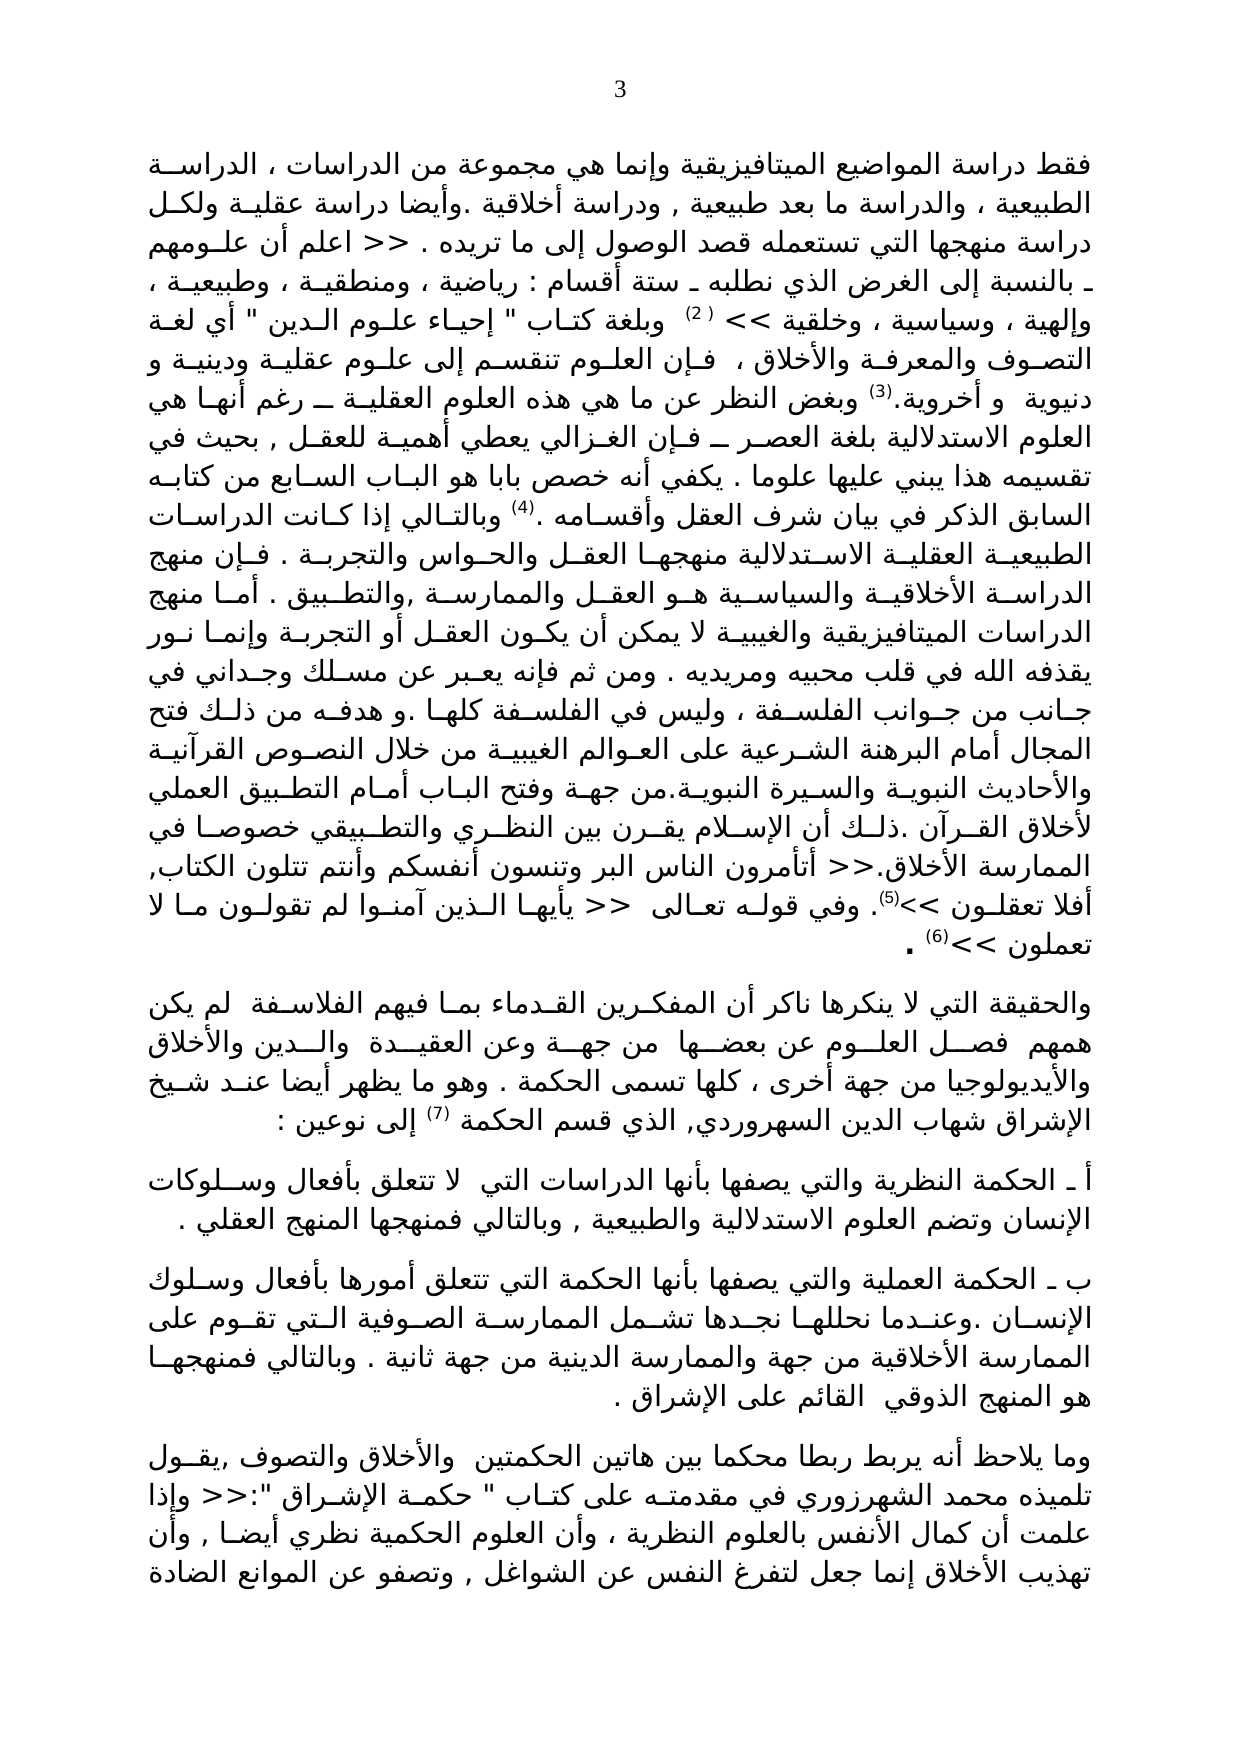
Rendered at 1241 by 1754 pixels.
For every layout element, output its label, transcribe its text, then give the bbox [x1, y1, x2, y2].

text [148, 1439, 1093, 1590]
text أ ـ الحكمة النظرية والتي يصفها بأنها الدراسات التي لا تتعلق بأفعال وسلوكات الإنسان وتضم العلوم الاستدلالية والطبيعية , وبالتالي فمنهجها المنهج العقلي . [148, 1163, 1093, 1236]
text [148, 148, 1093, 961]
text ب ـ الحكمة العملية والتي يصفها بأنها الحكمة التي تتعلق أمورها بأفعال وسلوك الإنسان .وعندما نحللها نجدها تشمل الممارسة الصوفية التي تقوم على الممارسة الأخلاقية من جهة والممارسة الدينية من جهة ثانية . وبالتالي فمنهجها هو المنهج الذوقي القائم على الإشراق . [148, 1262, 1093, 1413]
text والحقيقة التي لا ينكرها ناكر أن المفكرين القدماء بما فيهم الفلاسفة لم يكن همهم فصل العلوم عن بعضها من جهة وعن العقيدة والدين والأخلاق والأيديولوجيا من جهة أخرى ، كلها تسمى الحكمة . وهو ما يظهر أيضا عند شيخ الإشراق شهاب الدين السهروردي, الذي قسم الحكمة (7) إلى نوعين : [148, 987, 1093, 1138]
